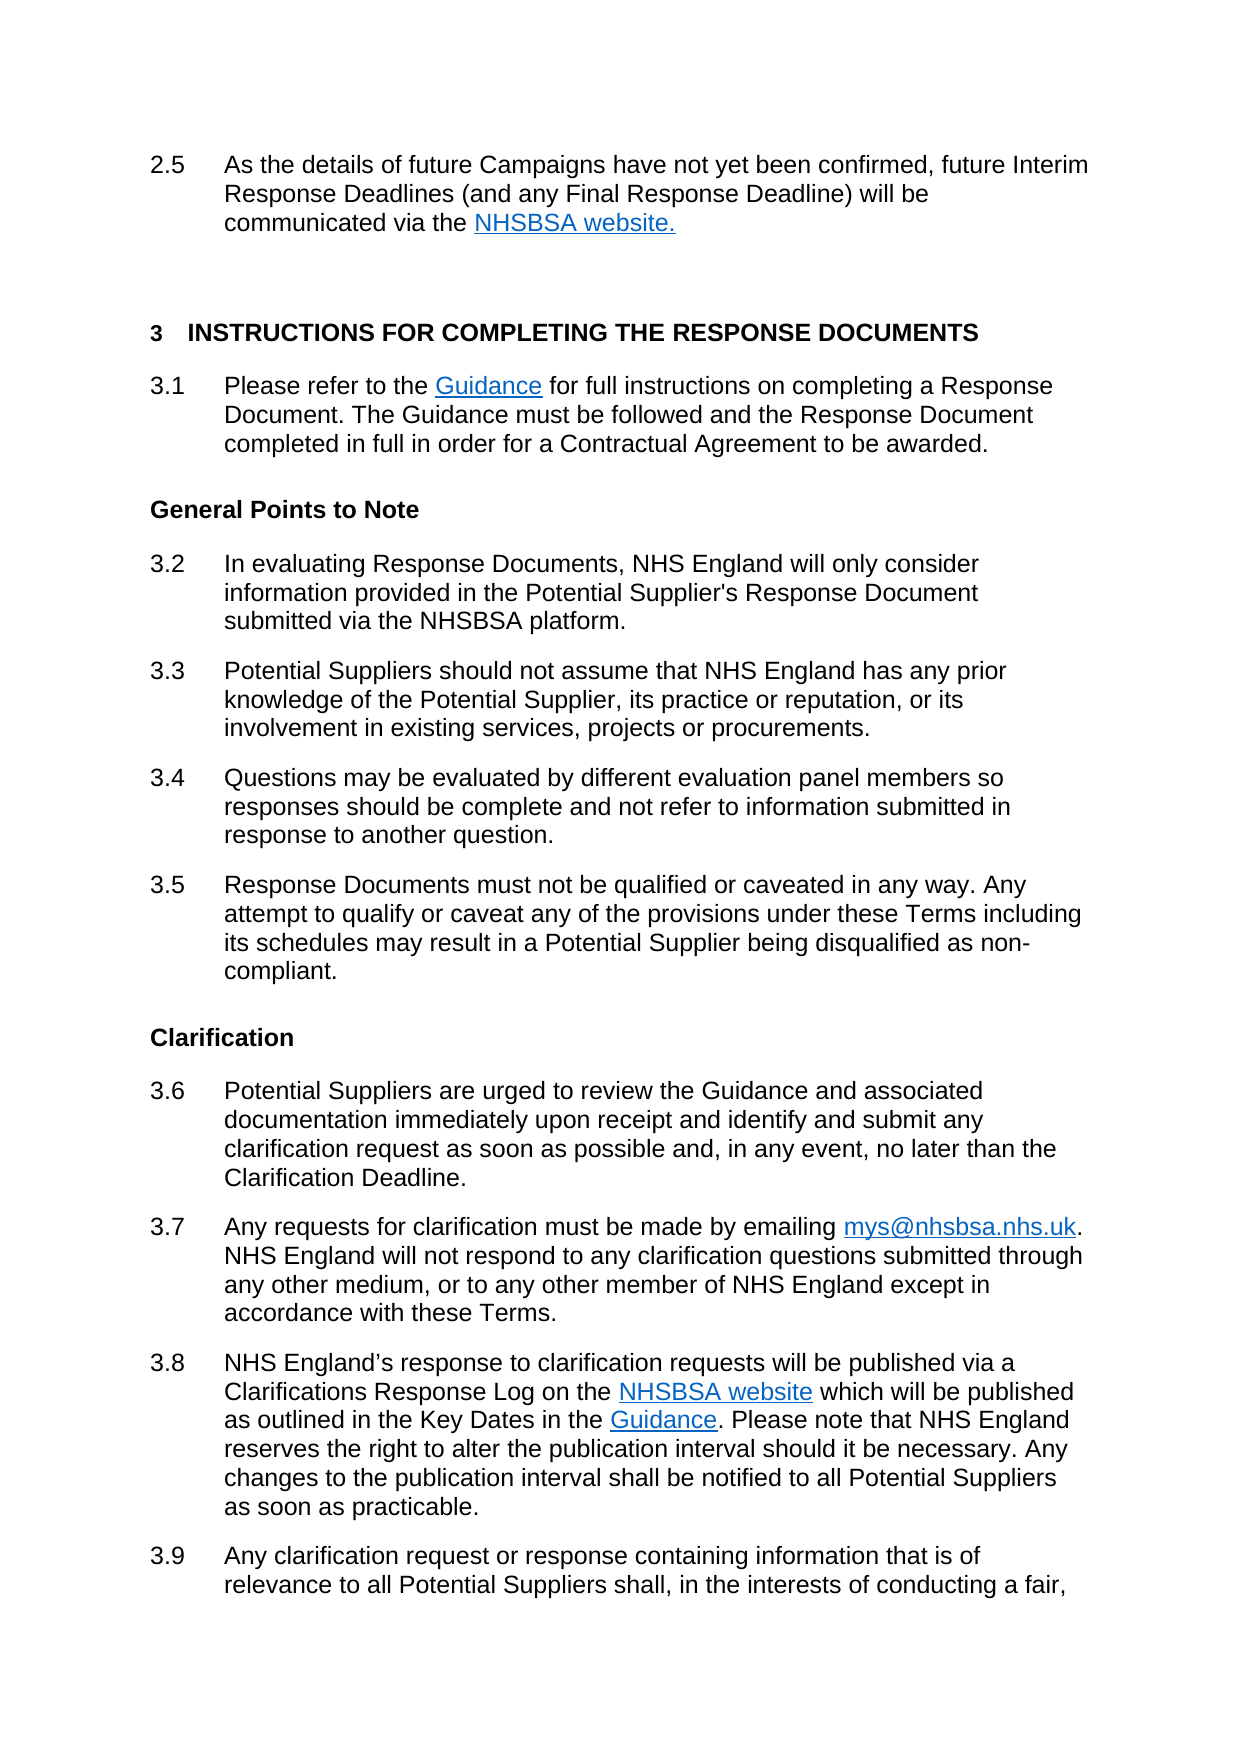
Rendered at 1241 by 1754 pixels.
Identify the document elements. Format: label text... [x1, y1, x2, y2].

subtitle Potential Suppliers should not assume that NHS England has any prior knowledge of the Potential Supplier, its practice or reputation, or its involvement in existing services, projects or procurements. [150, 656, 1090, 742]
subtitle NHS England’s response to clarification requests will be published via a Clarifications Response Log on the NHSBSA website which will be published as outlined in the Key Dates in the Guidance. Please note that NHS England reserves the right to alter the publication interval should it be necessary. Any changes to the publication interval shall be notified to all Potential Suppliers as soon as practicable. [150, 1348, 1090, 1520]
subtitle As the details of future Campaigns have not yet been confirmed, future Interim Response Deadlines (and any Final Response Deadline) will be communicated via the NHSBSA website. [150, 150, 1090, 236]
subtitle Clarification [150, 1022, 1090, 1051]
subtitle INSTRUCTIONS FOR COMPLETING THE RESPONSE DOCUMENTS [150, 317, 1090, 346]
subtitle Questions may be evaluated by different evaluation panel members so responses should be complete and not refer to information submitted in response to another question. [150, 763, 1090, 849]
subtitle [150, 1541, 1090, 1599]
subtitle Any requests for clarification must be made by emailing mys@nhsbsa.nhs.uk. NHS England will not respond to any clarification questions submitted through any other medium, or to any other member of NHS England except in accordance with these Terms. [150, 1212, 1090, 1327]
subtitle Please refer to the Guidance for full instructions on completing a Response Document. The Guidance must be followed and the Response Document completed in full in order for a Contractual Agreement to be awarded. [150, 371, 1090, 457]
subtitle Potential Suppliers are urged to review the Guidance and associated documentation immediately upon receipt and identify and submit any clarification request as soon as possible and, in any event, no later than the Clarification Deadline. [150, 1076, 1090, 1191]
subtitle General Points to Note [150, 495, 1090, 524]
subtitle Response Documents must not be qualified or caveated in any way. Any attempt to qualify or caveat any of the provisions under these Terms including its schedules may result in a Potential Supplier being disqualified as non-compliant. [150, 870, 1090, 985]
subtitle In evaluating Response Documents, NHS England will only consider information provided in the Potential Supplier's Response Document submitted via the NHSBSA platform. [150, 549, 1090, 635]
